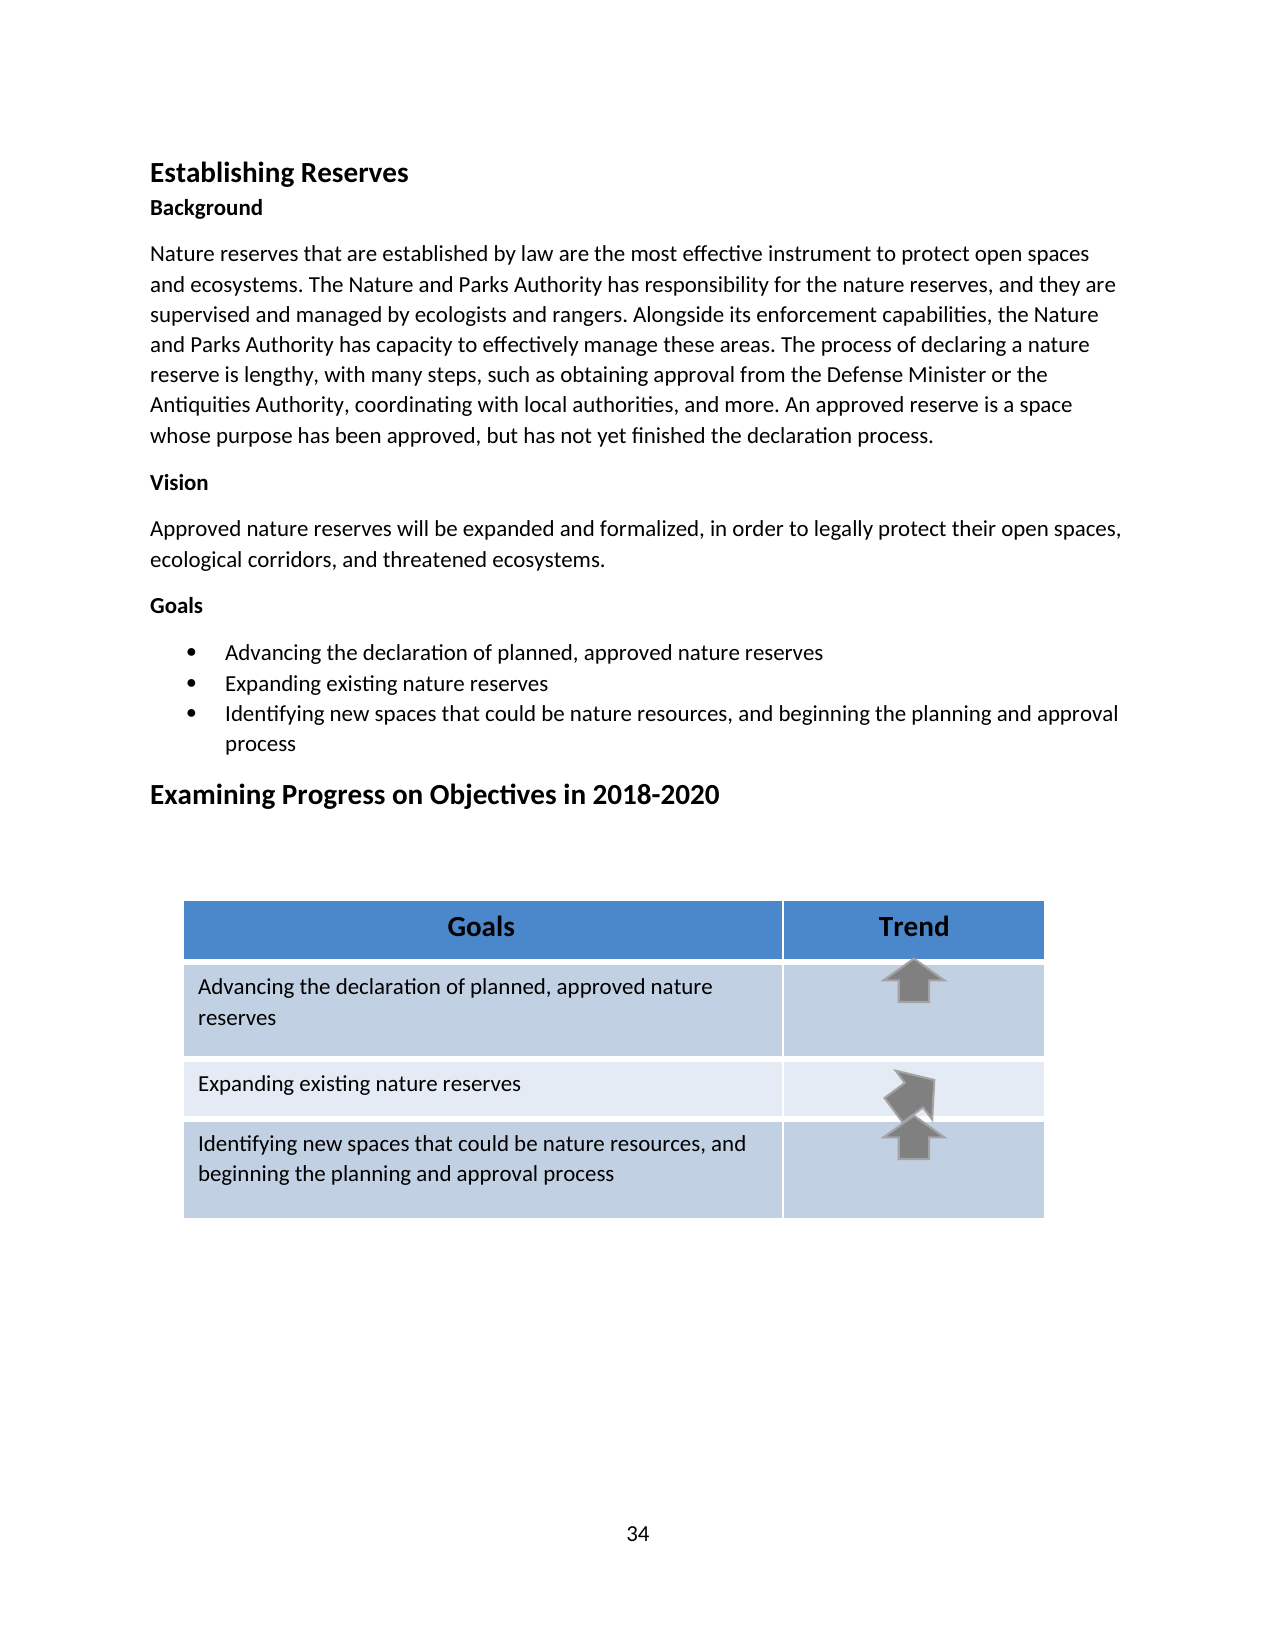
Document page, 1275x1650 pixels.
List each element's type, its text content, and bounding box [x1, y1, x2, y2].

table_cell [784, 1122, 1044, 1218]
table_cell Identifying new spaces that could be nature resources, and beginning the planning and approval process [184, 1122, 782, 1218]
table_cell Advancing the declaration of planned, approved nature reserves [184, 965, 782, 1056]
table_cell [784, 1062, 1044, 1116]
text Approved nature reserves will be expanded and formalized, in order to legally protect their open spaces, ecological corridors, and threatened ecosystems. [150, 514, 1125, 573]
list Identifying new spaces that could be nature resources, and beginning the planning and approval process [187, 699, 1125, 757]
table_header Trend [784, 901, 1044, 959]
text Background [150, 193, 1125, 221]
subtitle Establishing Reserves [150, 154, 1125, 190]
table_header Goals [184, 901, 782, 959]
text Vision [150, 468, 1125, 496]
text Goals [150, 592, 1125, 619]
list Advancing the declaration of planned, approved nature reserves [187, 638, 1125, 666]
list Expanding existing nature reserves [187, 669, 1125, 697]
text Examining Progress on Objectives in 2018-2020 [150, 776, 1125, 812]
table_cell [784, 965, 1044, 1056]
text Nature reserves that are established by law are the most effective instrument to protect open spaces and ecosystems. The Nature and Parks Authority has responsibility for the nature reserves, and they are supervised and managed by ecologists and rangers. Alongside its enforcement capabilities, the Nature and Parks Authority has capacity to effectively manage these areas. The process of declaring a nature reserve is lengthy, with many steps, such as obtaining approval from the Defense Minister or the Antiquities Authority, coordinating with local authorities, and more. An approved reserve is a space whose purpose has been approved, but has not yet finished the declaration process. [150, 239, 1125, 449]
table_cell Expanding existing nature reserves [184, 1062, 782, 1116]
